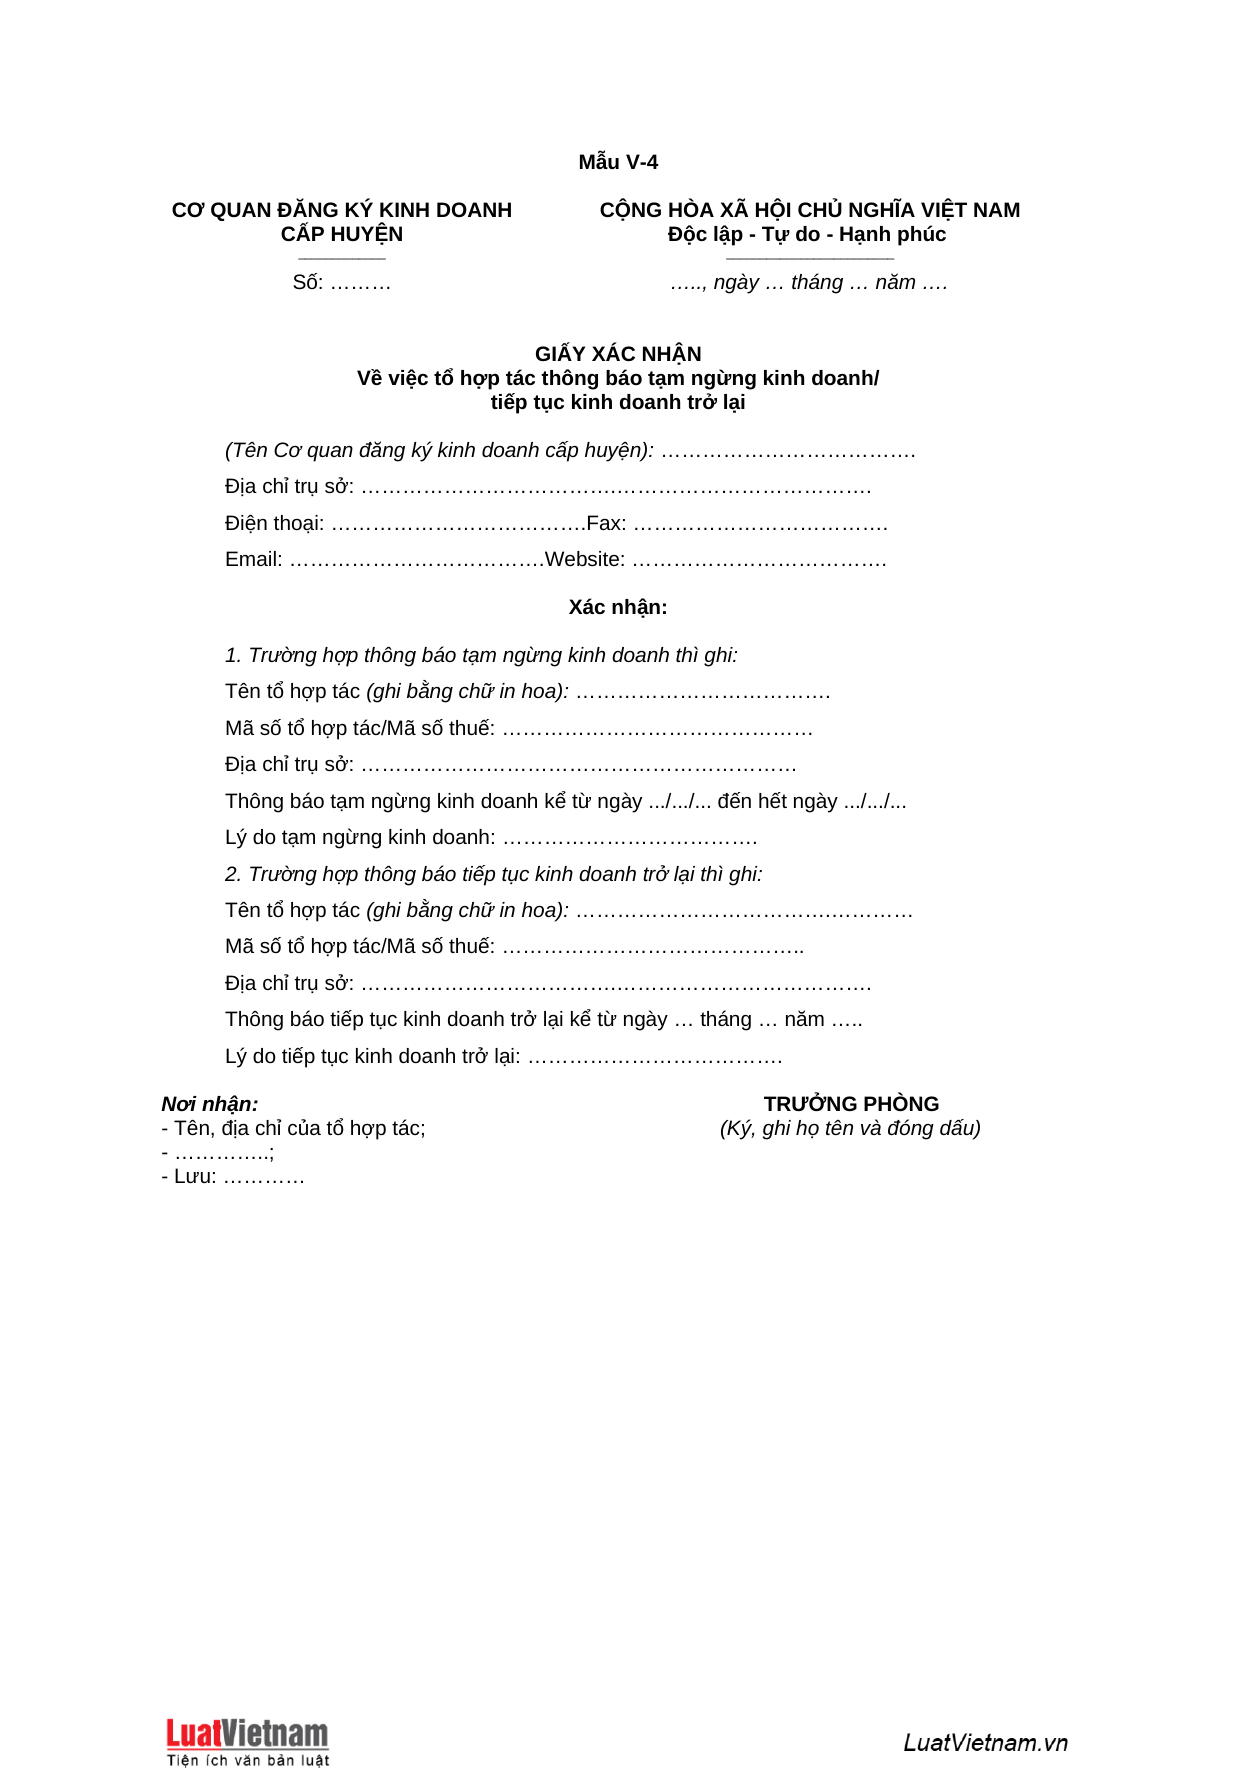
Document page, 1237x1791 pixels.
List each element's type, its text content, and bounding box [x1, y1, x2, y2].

text Lý do tạm ngừng kinh doanh: ………………………………. [150, 825, 1086, 849]
text Mẫu V-4 [150, 150, 1086, 174]
text tiếp tục kinh doanh trở lại [150, 389, 1086, 413]
text 2. Trường hợp thông báo tiếp tục kinh doanh trở lại thì ghi: [150, 861, 1086, 885]
text Lý do tiếp tục kinh doanh trở lại: ………………………………. [150, 1044, 1086, 1068]
text Mã số tổ hợp tác/Mã số thuế: …………………………………….. [150, 934, 1086, 958]
text GIẤY XÁC NHẬN [150, 342, 1086, 366]
text Xác nhận: [150, 595, 1086, 619]
text Mã số tổ hợp tác/Mã số thuế: ……………………………………… [150, 716, 1086, 739]
text Email: ……………………………….Website: ………………………………. [150, 547, 1086, 571]
text Thông báo tiếp tục kinh doanh trở lại kể từ ngày … tháng … năm ….. [150, 1007, 1086, 1031]
text Tên tổ hợp tác (ghi bằng chữ in hoa): ………………………………. [150, 679, 1086, 703]
text Về việc tổ hợp tác thông báo tạm ngừng kinh doanh/ [150, 366, 1086, 389]
text Điện thoại: ……………………………….Fax: ………………………………. [150, 510, 1086, 534]
picture [150, 1696, 1087, 1790]
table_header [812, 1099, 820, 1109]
text (Tên Cơ quan đăng ký kinh doanh cấp huyện): ………………………………. [150, 437, 1086, 461]
text Địa chỉ trụ sở: ……………………………………………………… [150, 752, 1086, 776]
text Thông báo tạm ngừng kinh doanh kể từ ngày .../.../... đến hết ngày .../.../... [150, 788, 1086, 812]
text Địa chỉ trụ sở: ……………………………….………………………………. [150, 971, 1086, 995]
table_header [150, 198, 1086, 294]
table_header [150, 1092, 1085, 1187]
text Địa chỉ trụ sở: ……………………………….………………………………. [150, 474, 1086, 498]
text 1. Trường hợp thông báo tạm ngừng kinh doanh thì ghi: [150, 643, 1086, 667]
text Tên tổ hợp tác (ghi bằng chữ in hoa): ……………………………….………… [150, 898, 1086, 922]
